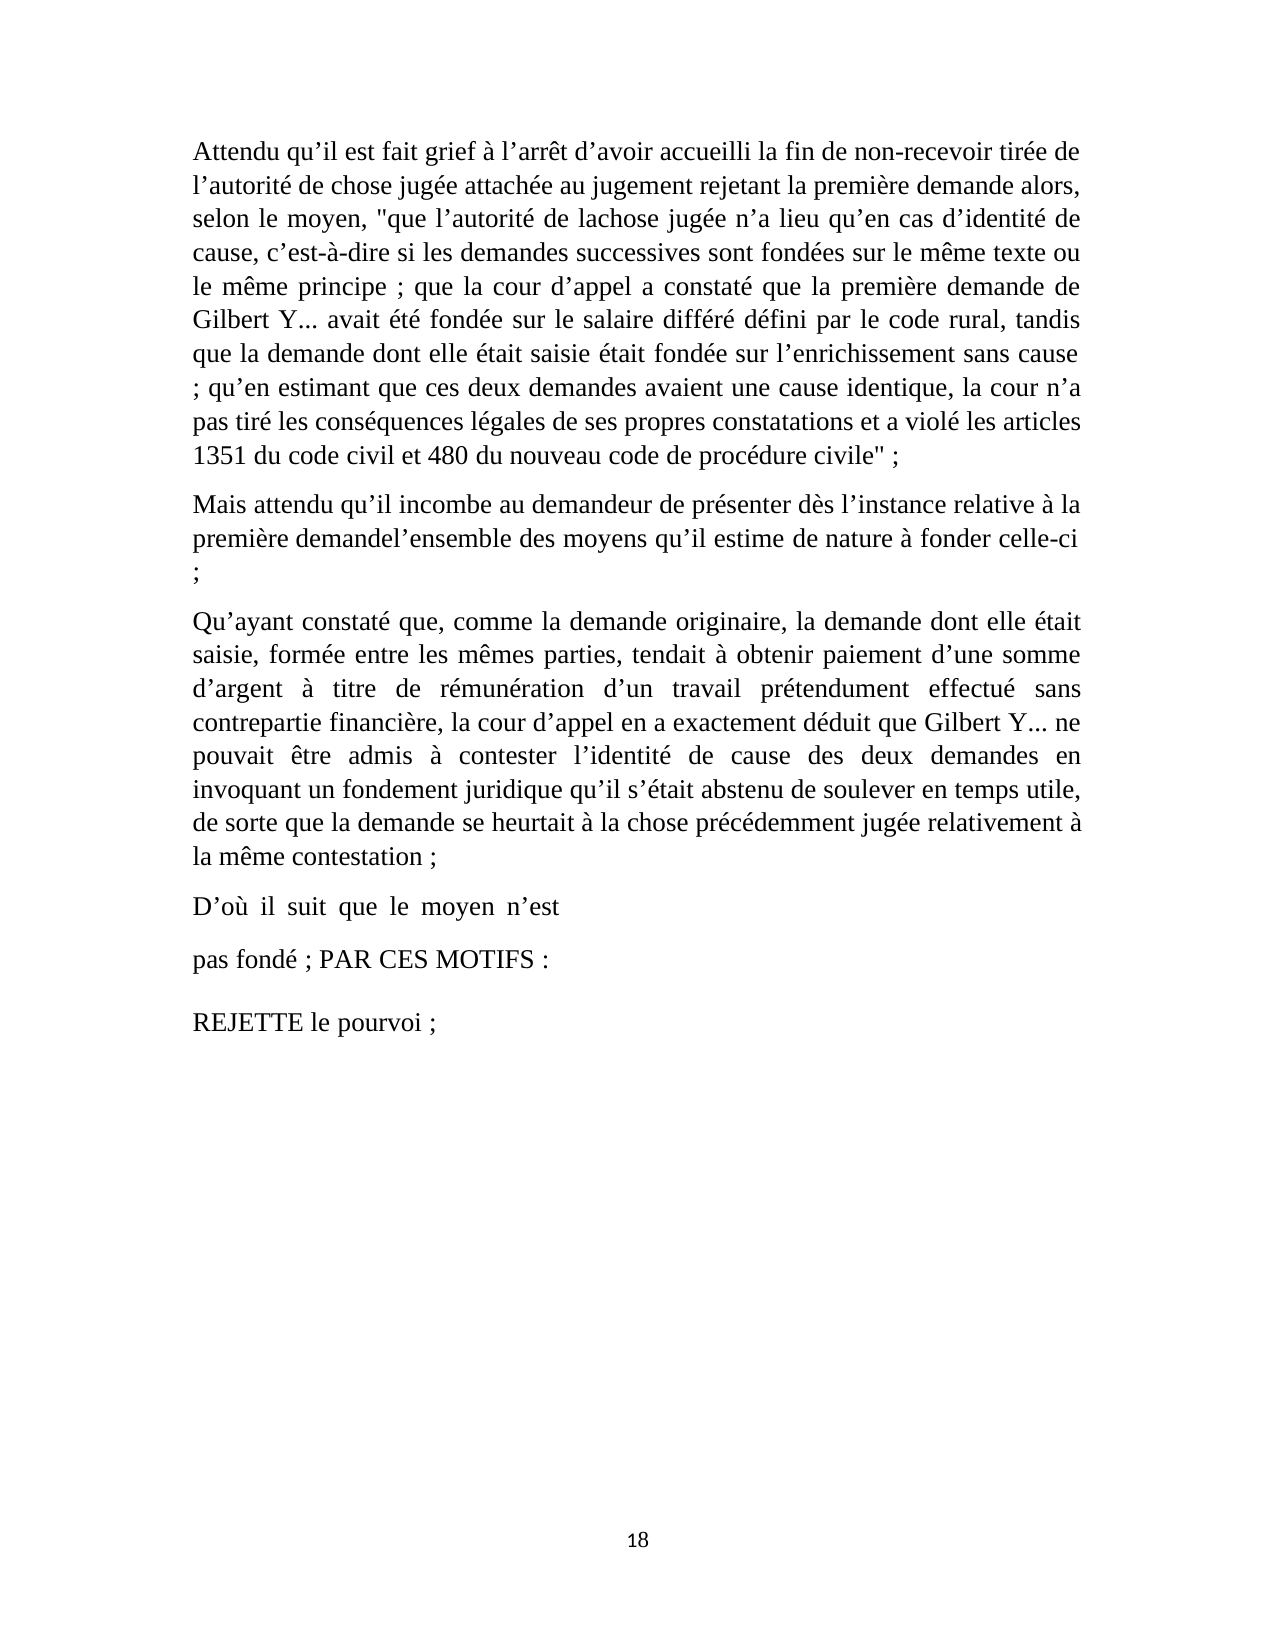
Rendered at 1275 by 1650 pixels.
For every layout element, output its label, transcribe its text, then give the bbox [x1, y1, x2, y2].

text REJETTE le pourvoi ; [192, 1006, 1104, 1038]
text ; [192, 556, 1104, 587]
text ; qu’en estimant que ces deux demandes avaient une cause identique, la cour n’a pas tiré les conséquences légales de ses propres constatations et a violé les articles 1351 du code civil et 480 du nouveau code de procédure civile" ; [192, 371, 1082, 470]
text Attendu qu’il est fait grief à l’arrêt d’avoir accueilli la fin de non-recevoir tirée de l’autorité de chose jugée attachée au jugement rejetant la première demande alors, selon le moyen, "que l’autorité de lachose jugée n’a lieu qu’en cas d’identité de cause, c’est-à-dire si les demandes successives sont fondées sur le même texte ou le même principe ; que la cour d’appel a constaté que la première demande de Gilbert Y... avait été fondée sur le salaire différé défini par le code rural, tandis que la demande dont elle était saisie était fondée sur l’enrichissement sans cause [192, 135, 1082, 368]
text Mais attendu qu’il incombe au demandeur de présenter dès l’instance relative à la première demandel’ensemble des moyens qu’il estime de nature à fonder celle-ci [192, 488, 1082, 553]
text Qu’ayant constaté que, comme la demande originaire, la demande dont elle était saisie, formée entre les mêmes parties, tendait à obtenir paiement d’une somme d’argent à titre de rémunération d’un travail prétendument effectué sans contrepartie financière, la cour d’appel en a exactement déduit que Gilbert Y... ne pouvait être admis à contester l’identité de cause des deux demandes en invoquant un fondement juridique qu’il s’était abstenu de soulever en temps utile, de sorte que la demande se heurtait à la chose précédemment jugée relativement à la même contestation ; [192, 605, 1082, 871]
text D’où il suit que le moyen n’est pas fondé ; PAR CES MOTIFS : [192, 890, 560, 974]
